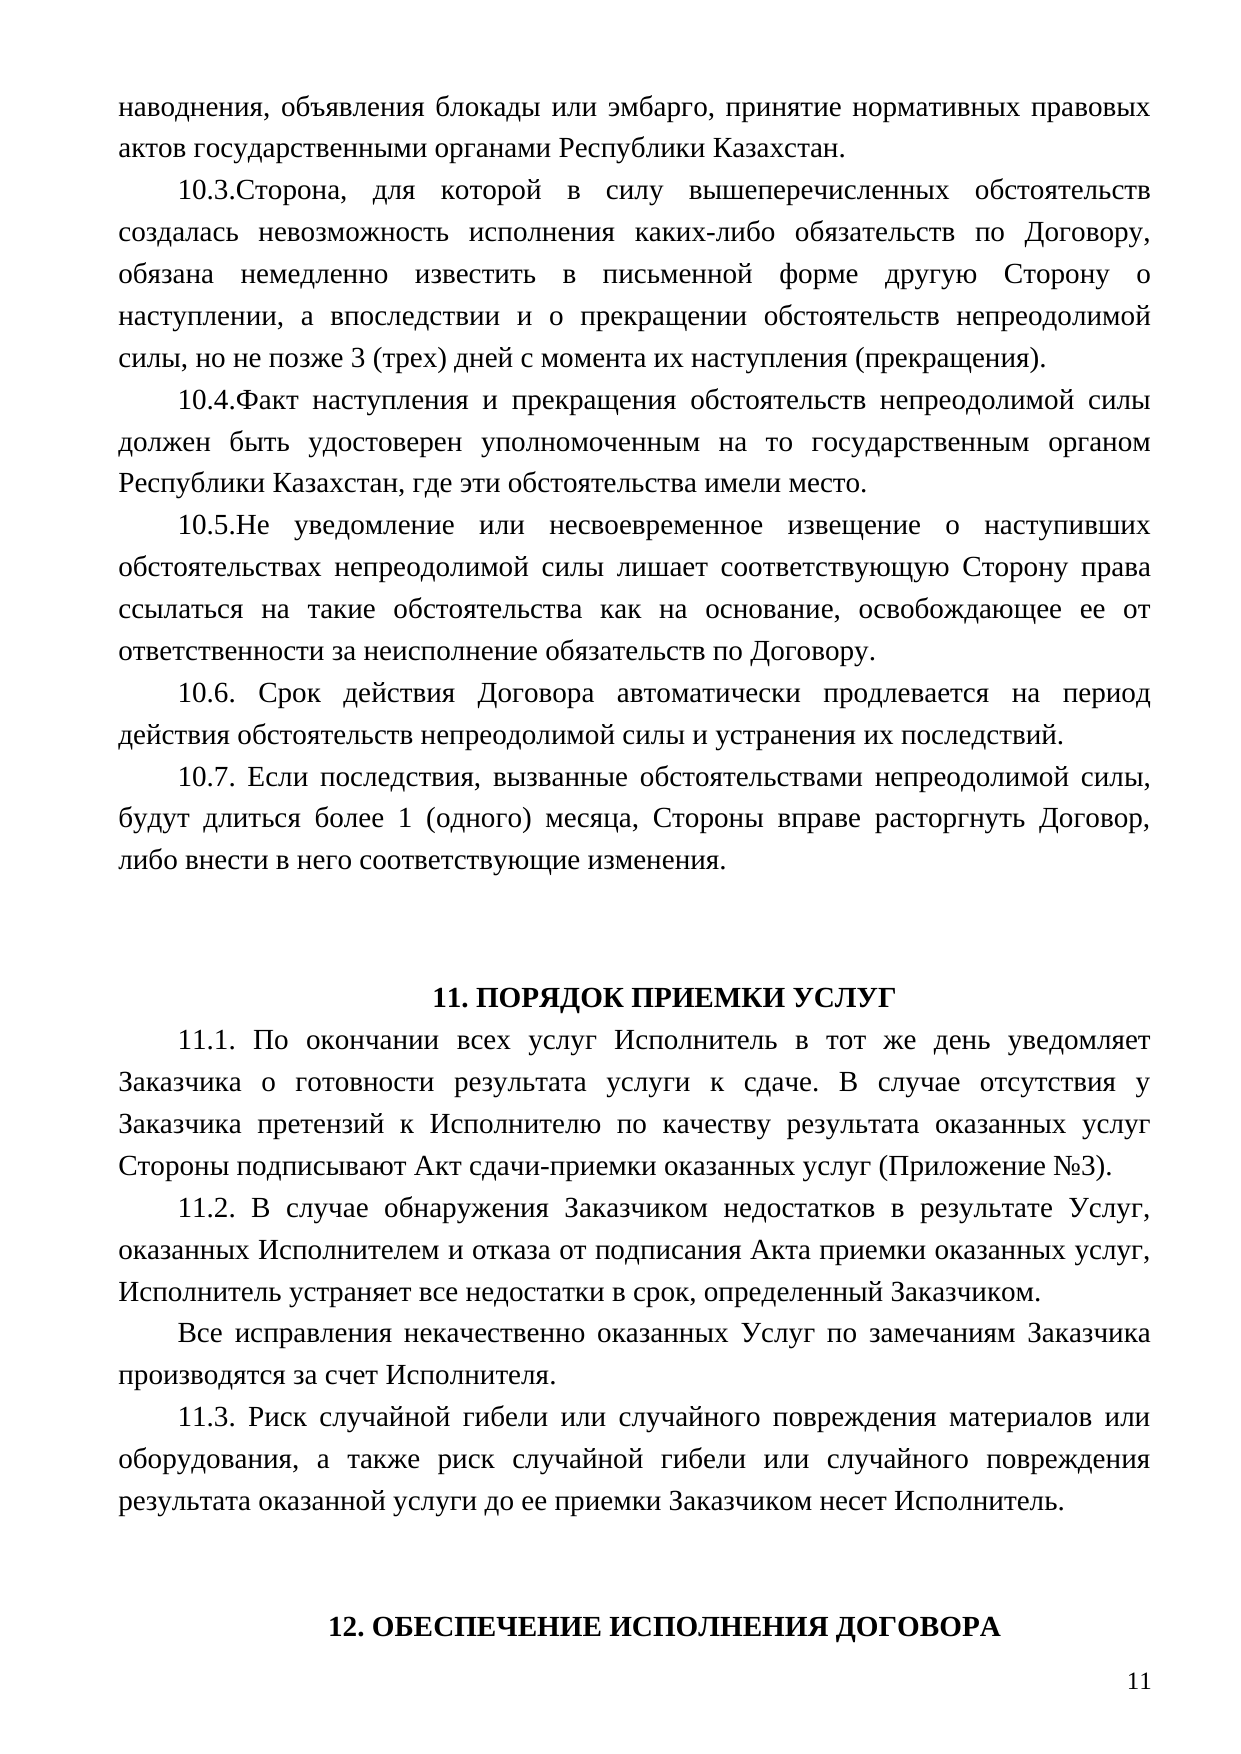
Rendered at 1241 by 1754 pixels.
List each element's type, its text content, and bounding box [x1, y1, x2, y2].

text 10.6. Срок действия Договора автоматически продлевается на период действия обстоятельств непреодолимой силы и устранения их последствий. [118, 675, 1152, 750]
text 10.5.Не уведомление или несвоевременное извещение о наступивших обстоятельствах непреодолимой силы лишает соответствующую Сторону права ссылаться на такие обстоятельства как на основание, освобождающее ее от ответственности за неисполнение обязательств по Договору. [118, 507, 1152, 667]
text Все исправления некачественно оказанных Услуг по замечаниям Заказчика производятся за счет Исполнителя. [118, 1316, 1152, 1391]
text 11.1. По окончании всех услуг Исполнитель в тот же день уведомляет Заказчика о готовности результата услуги к сдаче. В случае отсутствия у Заказчика претензий к Исполнителю по качеству результата оказанных услуг Стороны подписывают Акт сдачи-приемки оказанных услуг (Приложение №3). [118, 1022, 1152, 1182]
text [118, 89, 1152, 164]
text 12. ОБЕСПЕЧЕНИЕ ИСПОЛНЕНИЯ ДОГОВОРА [118, 1609, 1152, 1642]
text 11. ПОРЯДОК ПРИЕМКИ УСЛУГ [118, 981, 1152, 1014]
text 11.3. Риск случайной гибели или случайного повреждения материалов или оборудования, а также риск случайной гибели или случайного повреждения результата оказанной услуги до ее приемки Заказчиком несет Исполнитель. [118, 1399, 1152, 1517]
text 10.3.Сторона, для которой в силу вышеперечисленных обстоятельств создалась невозможность исполнения каких-либо обязательств по Договору, обязана немедленно известить в письменной форме другую Сторону о наступлении, а впоследствии и о прекращении обстоятельств непреодолимой силы, но не позже 3 (трех) дней с момента их наступления (прекращения). [118, 172, 1152, 373]
text 10.7. Если последствия, вызванные обстоятельствами непреодолимой силы, будут длиться более 1 (одного) месяца, Стороны вправе расторгнуть Договор, либо внести в него соответствующие изменения. [118, 759, 1152, 876]
text 11.2. В случае обнаружения Заказчиком недостатков в результате Услуг, оказанных Исполнителем и отказа от подписания Акта приемки оказанных услуг, Исполнитель устраняет все недостатки в срок, определенный Заказчиком. [118, 1190, 1152, 1307]
text 10.4.Факт наступления и прекращения обстоятельств непреодолимой силы должен быть удостоверен уполномоченным на то государственным органом Республики Казахстан, где эти обстоятельства имели место. [118, 382, 1152, 499]
